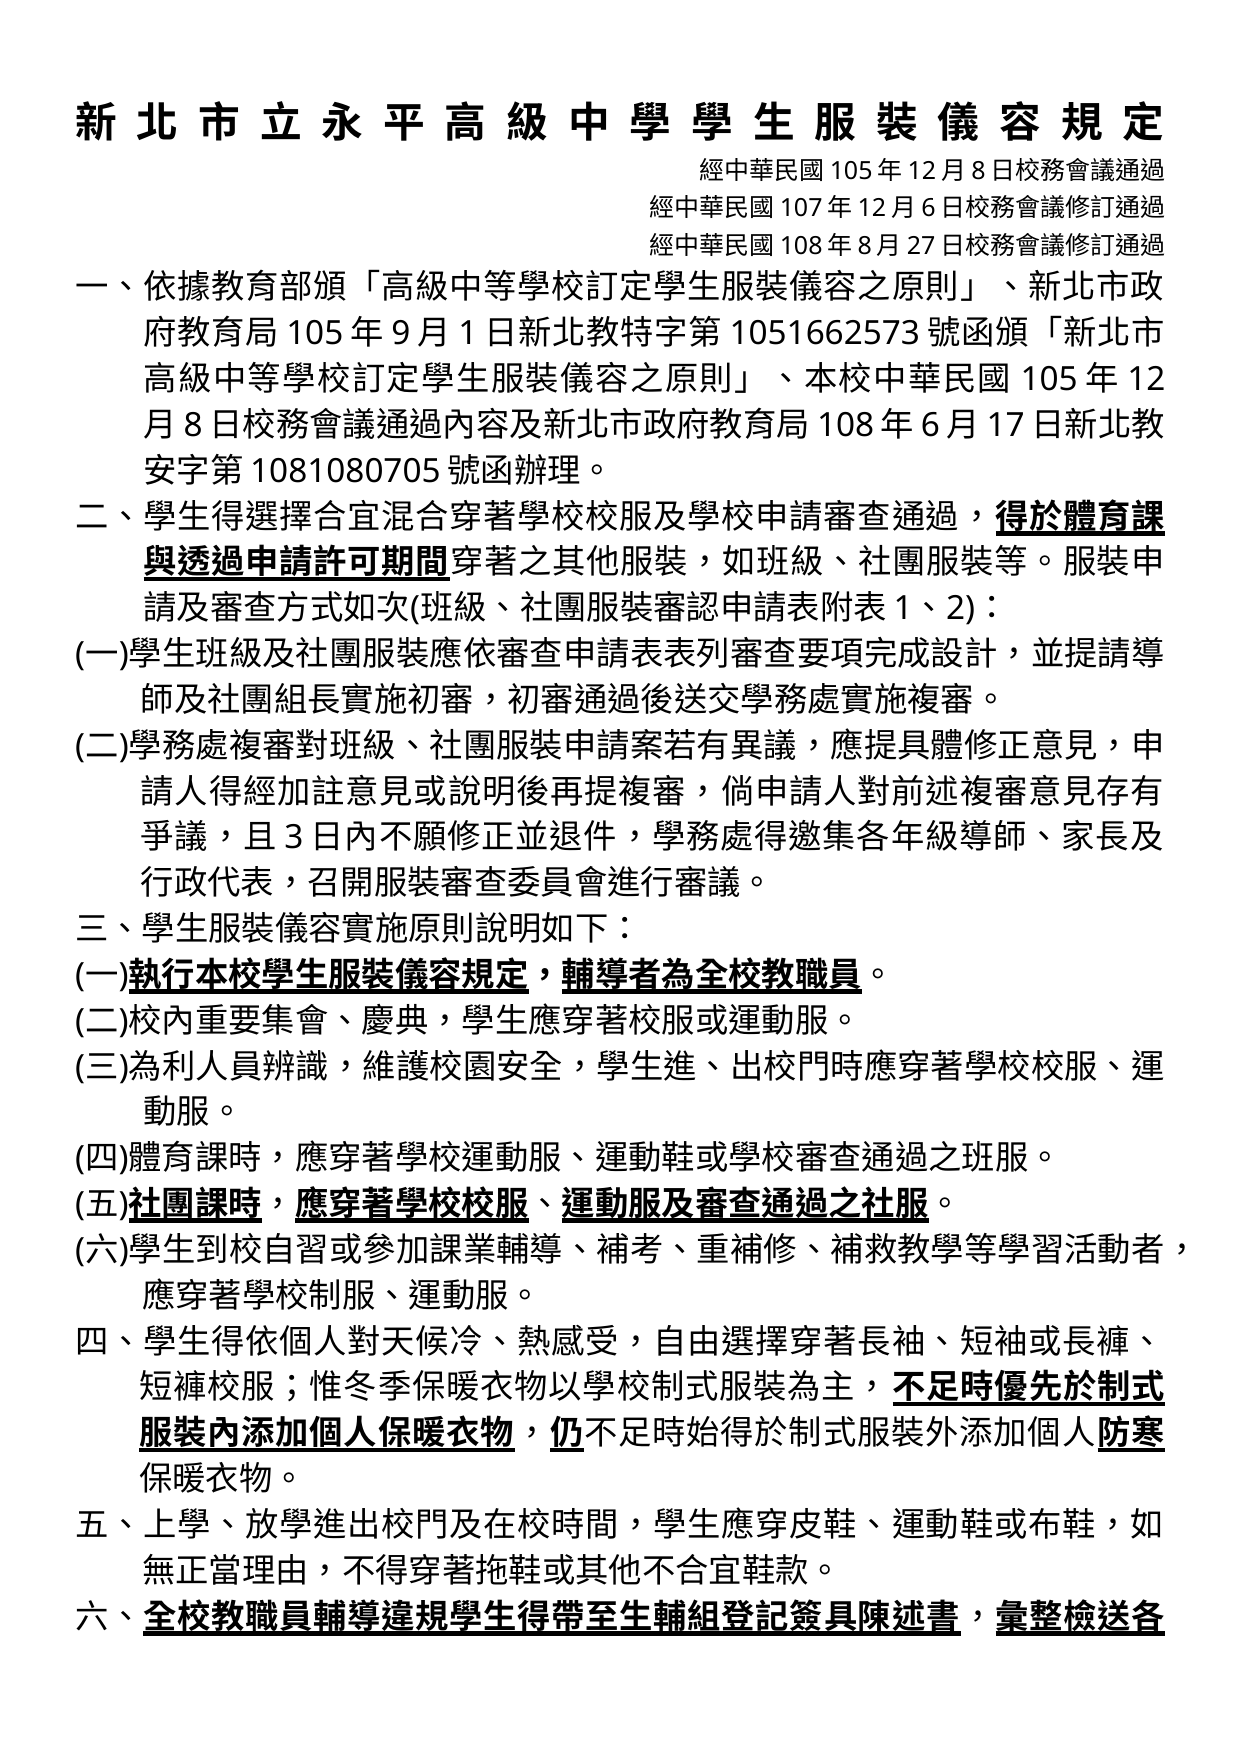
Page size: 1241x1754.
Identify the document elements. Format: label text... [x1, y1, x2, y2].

text 一、依據教育部頒「高級中等學校訂定學生服裝儀容之原則」、新北市政府教育局105年9月1日新北教特字第1051662573號函頒「新北市高級中等學校訂定學生服裝儀容之原則」、本校中華民國105年12月8日校務會議通過內容及新北市政府教育局108年6月17日新北教安字第1081080705號函辦理。 [75, 262, 1165, 491]
text 四、學生得依個人對天候冷、熱感受，自由選擇穿著長袖、短袖或長褲、短褲校服；惟冬季保暖衣物以學校制式服裝為主，不足時優先於制式服裝內添加個人保暖衣物，仍不足時始得於制式服裝外添加個人防寒保暖衣物。 [75, 1316, 1165, 1500]
text (二)校內重要集會、慶典，學生應穿著校服或運動服。 [75, 996, 1165, 1041]
text 二、學生得選擇合宜混合穿著學校校服及學校申請審查通過，得於體育課與透過申請許可期間穿著之其他服裝，如班級、社團服裝等。服裝申請及審查方式如次(班級、社團服裝審認申請表附表1、2)： [75, 491, 1165, 629]
text 經中華民國108年8月27日校務會議修訂通過 [75, 225, 1165, 262]
text (四)體育課時，應穿著學校運動服、運動鞋或學校審查通過之班服。 [75, 1133, 1165, 1179]
text (二)學務處複審對班級、社團服裝申請案若有異議，應提具體修正意見，申請人得經加註意見或說明後再提複審，倘申請人對前述複審意見存有爭議，且3日內不願修正並退件，學務處得邀集各年級導師、家長及行政代表，召開服裝審查委員會進行審議。 [75, 721, 1165, 904]
text (三)為利人員辨識，維護校園安全，學生進、出校門時應穿著學校校服、運動服。 [75, 1041, 1165, 1133]
text 三、學生服裝儀容實施原則說明如下： [75, 904, 1165, 950]
text 新北市立永平高級中學學生服裝儀容規定 [75, 89, 1165, 150]
text 經中華民國105年12月8日校務會議通過 [75, 150, 1165, 187]
text (一)執行本校學生服裝儀容規定，輔導者為全校教職員。 [75, 950, 1165, 996]
text (六)學生到校自習或參加課業輔導、補考、重補修、補救教學等學習活動者，應穿著學校制服、運動服。 [75, 1225, 1165, 1316]
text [75, 1591, 1165, 1637]
text 五、上學、放學進出校門及在校時間，學生應穿皮鞋、運動鞋或布鞋，如無正當理由，不得穿著拖鞋或其他不合宜鞋款。 [75, 1500, 1165, 1591]
text (一)學生班級及社團服裝應依審查申請表表列審查要項完成設計，並提請導師及社團組長實施初審，初審通過後送交學務處實施複審。 [75, 629, 1165, 721]
text (五)社團課時，應穿著學校校服、運動服及審查通過之社服。 [75, 1179, 1165, 1225]
text 經中華民國107年12月6日校務會議修訂通過 [75, 187, 1165, 225]
